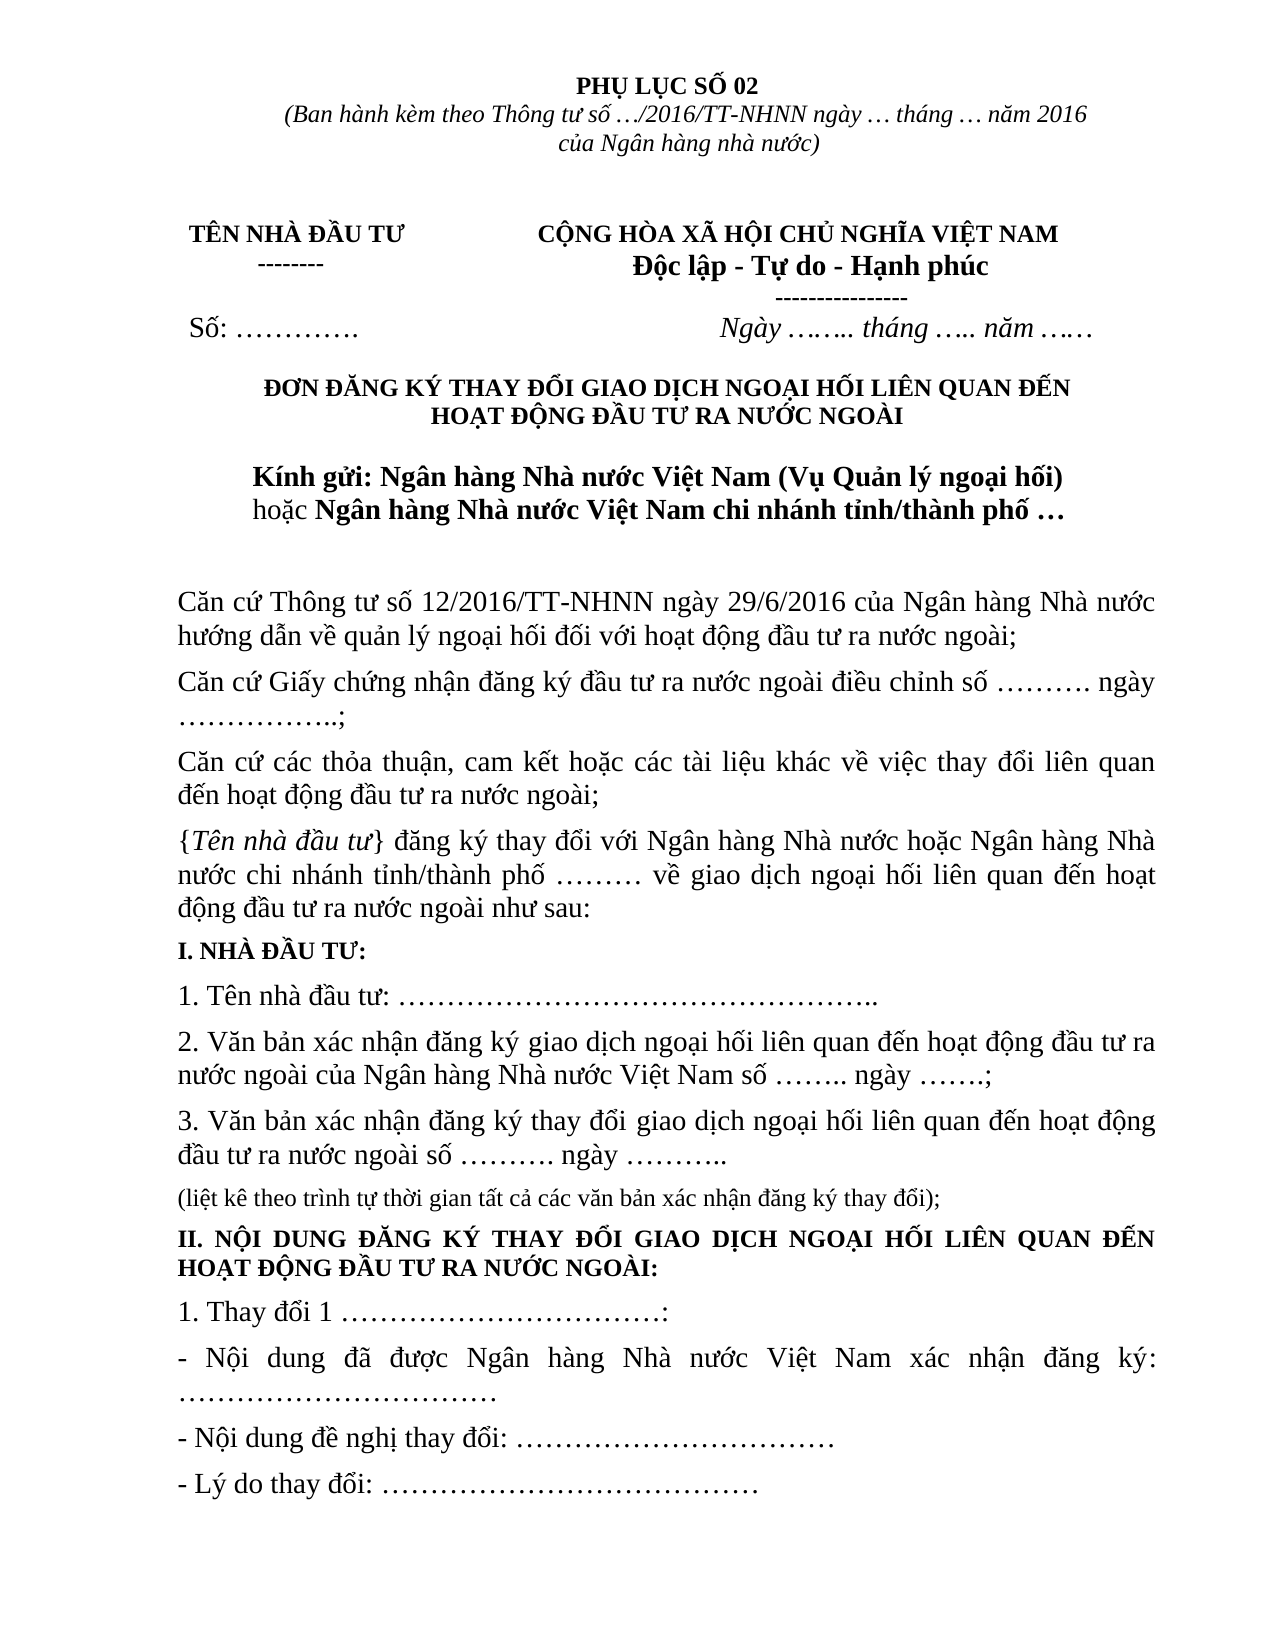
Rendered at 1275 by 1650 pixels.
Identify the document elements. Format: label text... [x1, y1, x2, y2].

text II. NỘI DUNG ĐĂNG KÝ THAY ĐỔI GIAO DỊCH NGOẠI HỐI LIÊN QUAN ĐẾN HOẠT ĐỘNG ĐẦU TƯ RA NƯỚC NGOÀI: [177, 1224, 1157, 1282]
text 2. Văn bản xác nhận đăng ký giao dịch ngoại hối liên quan đến hoạt động đầu tư ra nước ngoài của Ngân hàng Nhà nước Việt số …….. ngày …….; [177, 1024, 1157, 1091]
text - Lý do thay đổi: ………………………………… [177, 1466, 1157, 1499]
text (liệt kê theo trình tự thời gian tất cả các văn bản xác nhận đăng ký thay đổi); [177, 1183, 1157, 1212]
text 1. Tên nhà đầu tư: ………………………………………….. [177, 978, 1157, 1011]
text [177, 1420, 1157, 1453]
text (Ban hành kèm theo Thông tư số …/2016/TT-NHNN ngày … tháng … năm 2016 [177, 99, 1157, 128]
table_cell Ngày …….. tháng ….. năm …… [526, 310, 1112, 344]
text I. NHÀ ĐẦU TƯ: [177, 936, 1157, 965]
text ĐƠN ĐĂNG KÝ THAY ĐỔI GIAO DỊCH NGOẠI HỐI LIÊN QUAN ĐẾN [177, 373, 1157, 401]
table_cell Số: …………. [177, 310, 526, 344]
text {Tên nhà đầu tư} đăng ký thay đổi với Ngân hàng Nhà nước hoặc Ngân hàng Nhà nước chi nhánh tỉnh/thành phố ……… về giao dịch ngoại hối liên quan đến hoạt động đầu tư ra nước ngoài như sau: [177, 823, 1157, 924]
text Kính gửi: Ngân hàng Nhà nước Việt (Vụ Quản lý ngoại hối) hoặc Ngân hàng Nhà nước Việt chi nhánh tỉnh/thành phố … [252, 459, 1157, 526]
text của Ngân hàng nhà nước) [177, 128, 1157, 157]
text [177, 1340, 1157, 1407]
text Căn cứ Giấy chứng nhận đăng ký đầu tư ra nước ngoài điều chỉnh số ………. ngày ……………..; [177, 664, 1157, 731]
table_header CỘNG HÒA XÃ HỘI CHỦ NGHĨA VIỆT Độc lập - Tự do - Hạnh phúc ---------------- [526, 219, 1112, 310]
text HOẠT ĐỘNG ĐẦU TƯ RA NƯỚC NGOÀI [177, 401, 1157, 430]
text PHỤ LỤC SỐ 02 [177, 71, 1157, 99]
text 3. Văn bản xác nhận đăng ký thay đổi giao dịch ngoại hối liên quan đến hoạt động đầu tư ra nước ngoài số ………. ngày ……….. [177, 1103, 1157, 1170]
table_header TÊN NHÀ ĐẦU TƯ -------- [177, 219, 526, 310]
text 1. Thay đổi 1 ……………………………: [177, 1294, 1157, 1328]
text Căn cứ Thông tư số 12/2016/TT-NHNN ngày 29/6/2016 của Ngân hàng Nhà nước hướng dẫn về quản lý ngoại hối đối với hoạt động đầu tư ra nước ngoài; [177, 584, 1157, 652]
text Căn cứ các thỏa thuận, cam kết hoặc các tài liệu khác về việc thay đổi liên quan đến hoạt động đầu tư ra nước ngoài; [177, 744, 1157, 811]
